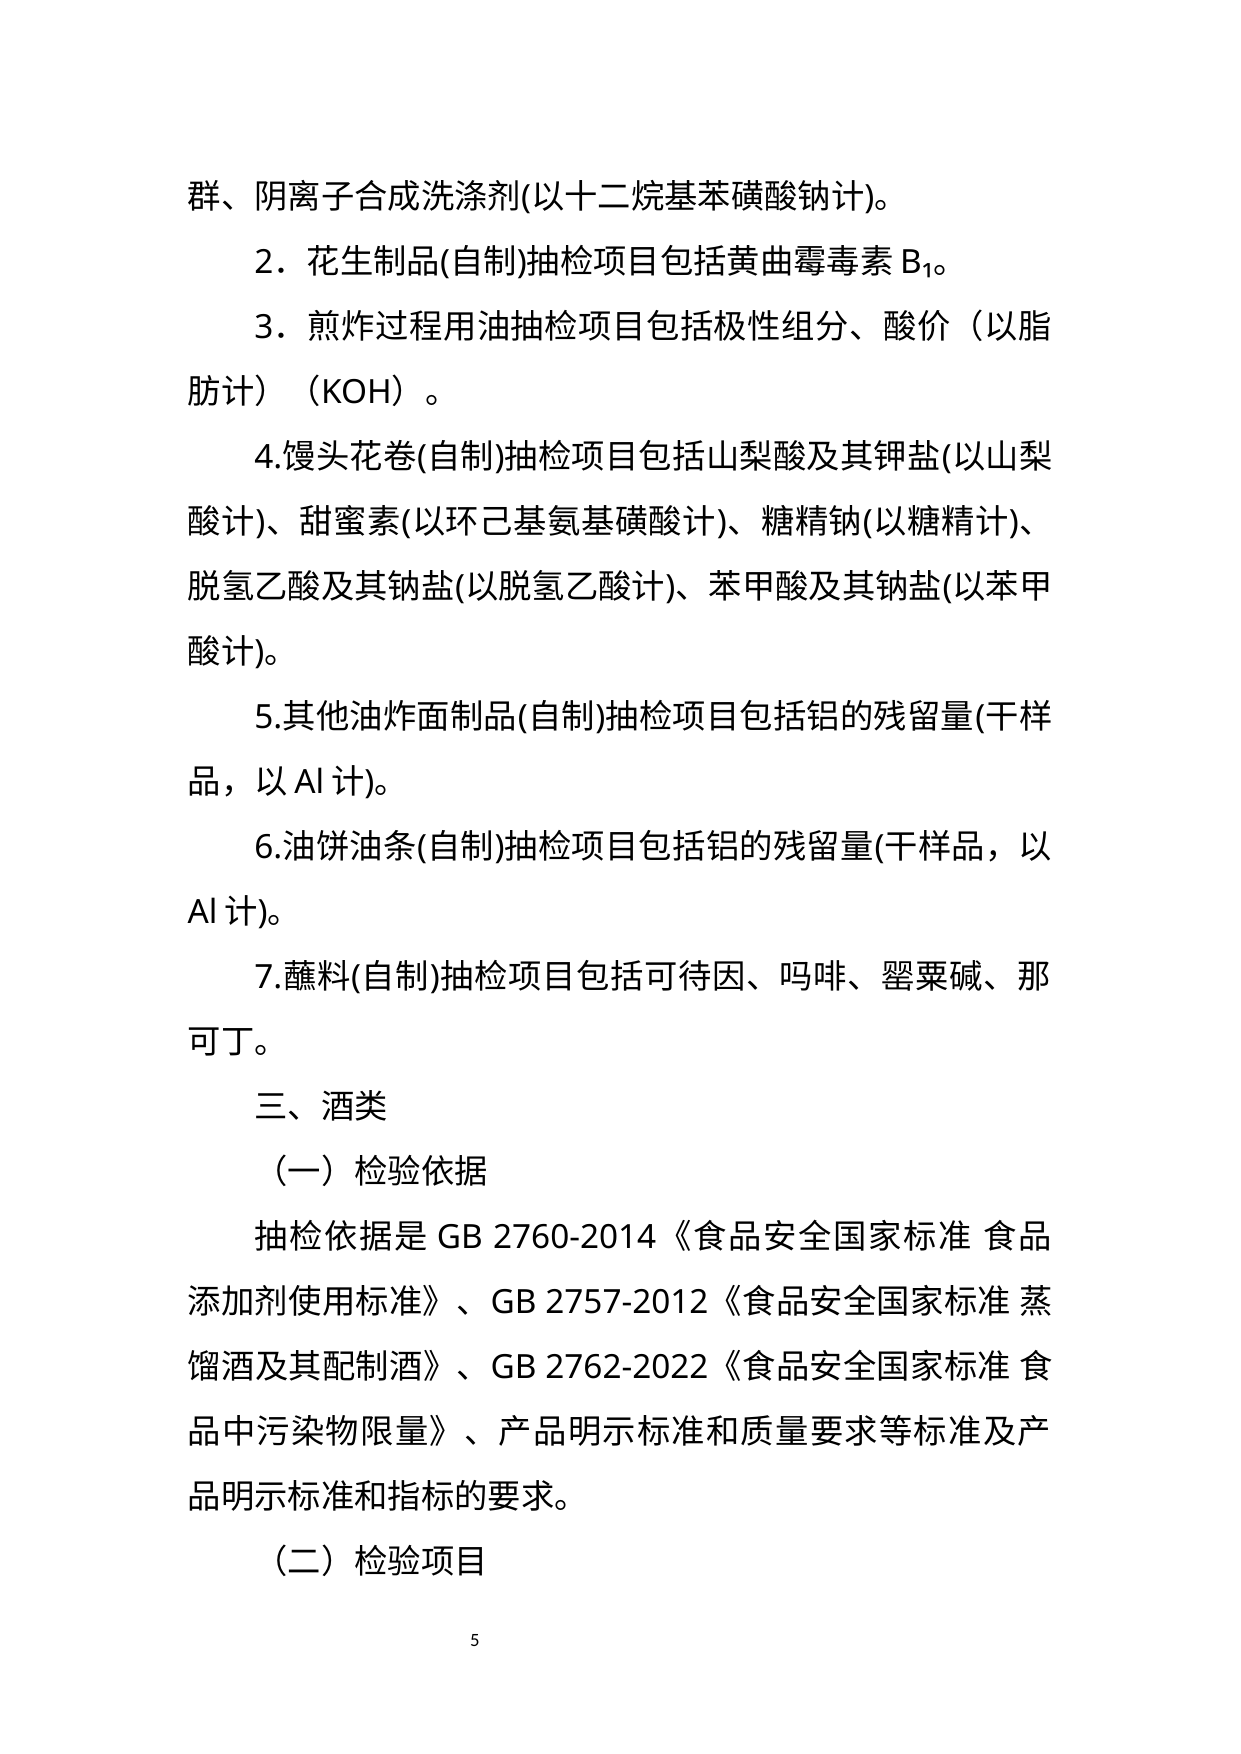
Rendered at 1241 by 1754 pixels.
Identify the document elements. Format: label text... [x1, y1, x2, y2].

list 三、酒类 [187, 1072, 1053, 1137]
list 抽检依据是GB 2760-2014《食品安全国家标准 食品添加剂使用标准》、GB 2757-2012《食品安全国家标准 蒸馏酒及其配制酒》、GB 2762-2022《食品安全国家标准 食品中污染物限量》、产品明示标准和质量要求等标准及产品明示标准和指标的要求。 [187, 1202, 1053, 1527]
text 5.其他油炸面制品(自制)抽检项目包括铝的残留量(干样品，以Al计)。 [187, 682, 1053, 812]
text 6.油饼油条(自制)抽检项目包括铝的残留量(干样品，以Al计)。 [187, 812, 1053, 942]
list （一）检验依据 [187, 1137, 1053, 1202]
text 3．煎炸过程用油抽检项目包括极性组分、酸价（以脂肪计）（KOH）。 [187, 292, 1053, 422]
text 4.馒头花卷(自制)抽检项目包括山梨酸及其钾盐(以山梨酸计)、甜蜜素(以环己基氨基磺酸计)、糖精钠(以糖精计)、脱氢乙酸及其钠盐(以脱氢乙酸计)、苯甲酸及其钠盐(以苯甲酸计)。 [187, 422, 1053, 682]
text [187, 162, 1053, 227]
text 7.蘸料(自制)抽检项目包括可待因、吗啡、罂粟碱、那可丁。 [187, 942, 1053, 1072]
list （二）检验项目 [187, 1527, 1053, 1592]
text 2．花生制品(自制)抽检项目包括黄曲霉毒素B₁。 [187, 227, 1053, 292]
